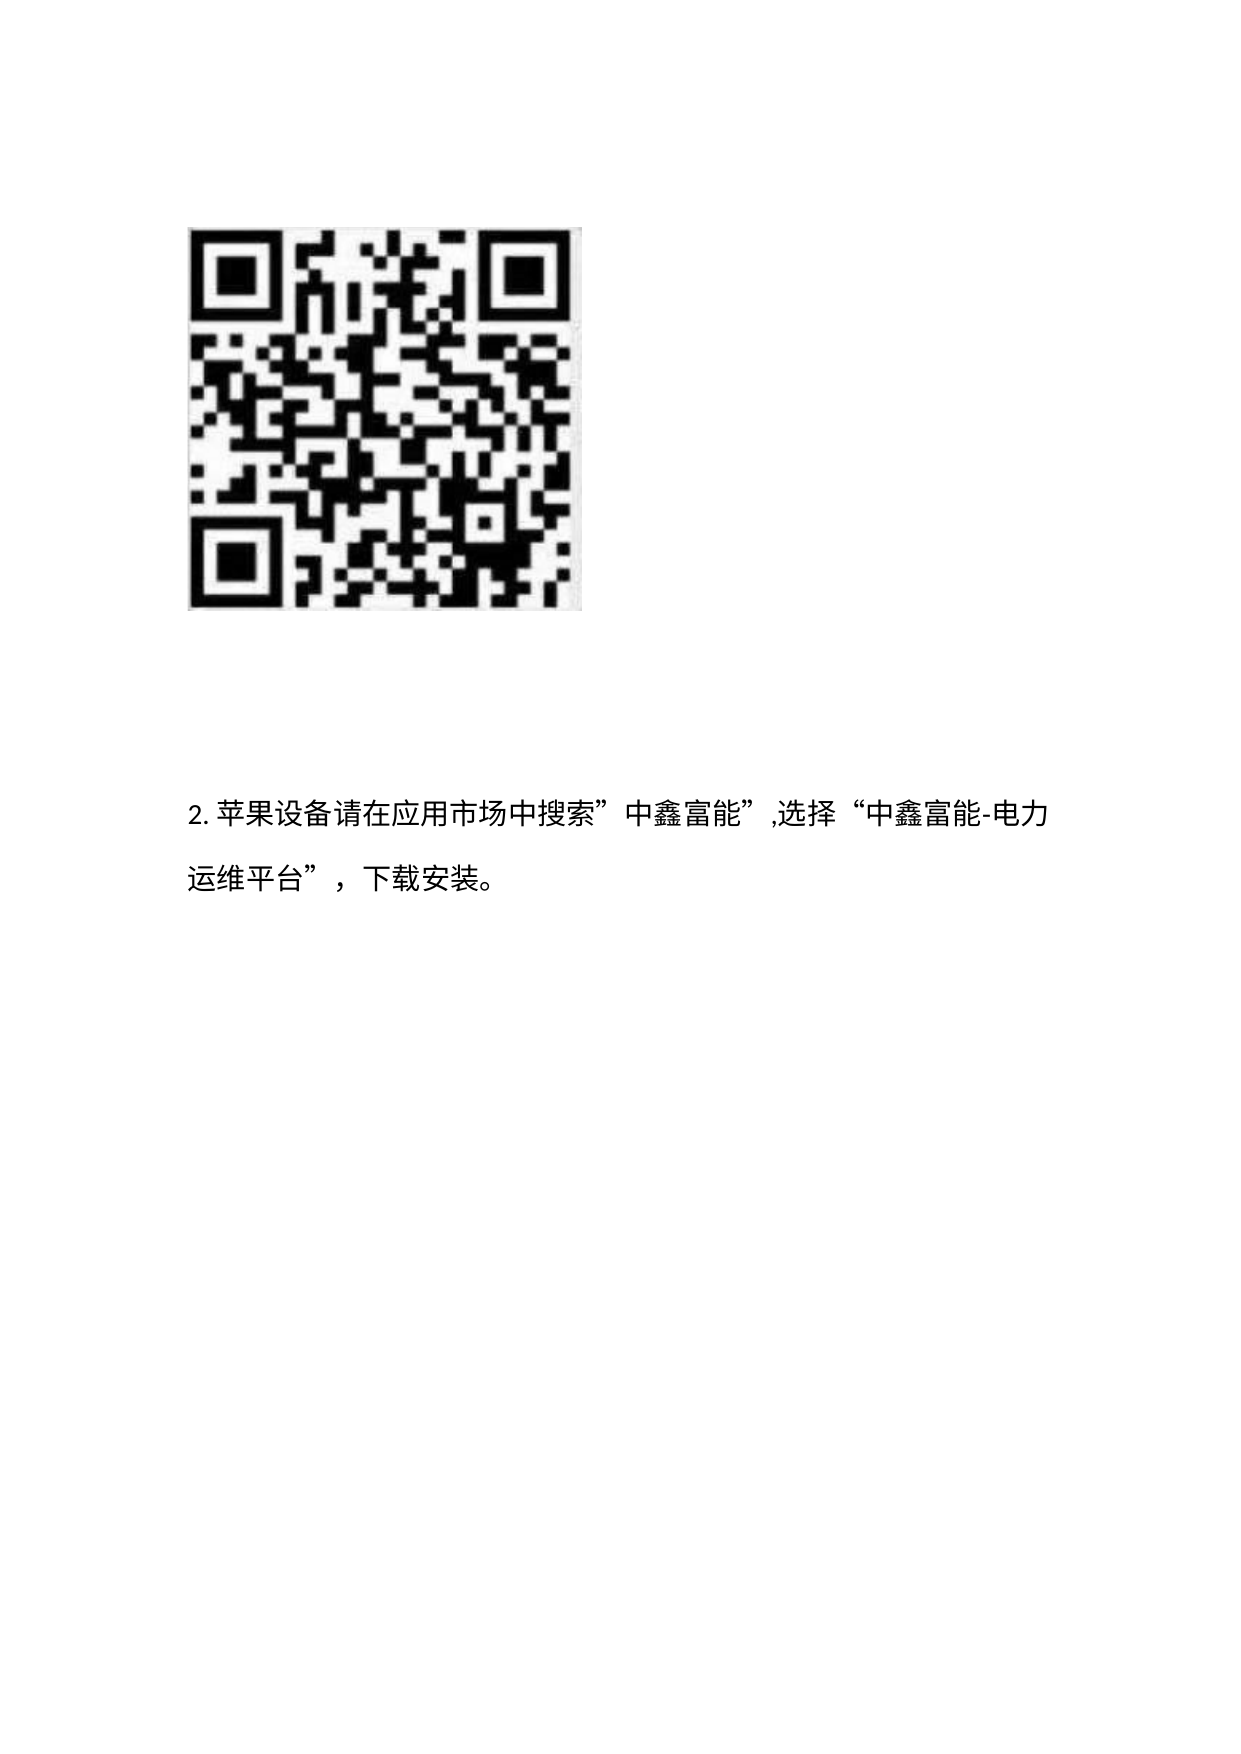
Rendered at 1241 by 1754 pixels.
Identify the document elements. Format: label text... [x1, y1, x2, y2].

list 2. 苹果设备请在应用市场中搜索”中鑫富能”,选择“中鑫富能-电力运维平台”，下载安装。 [187, 714, 1053, 909]
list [187, 162, 1053, 714]
picture [187, 227, 582, 611]
